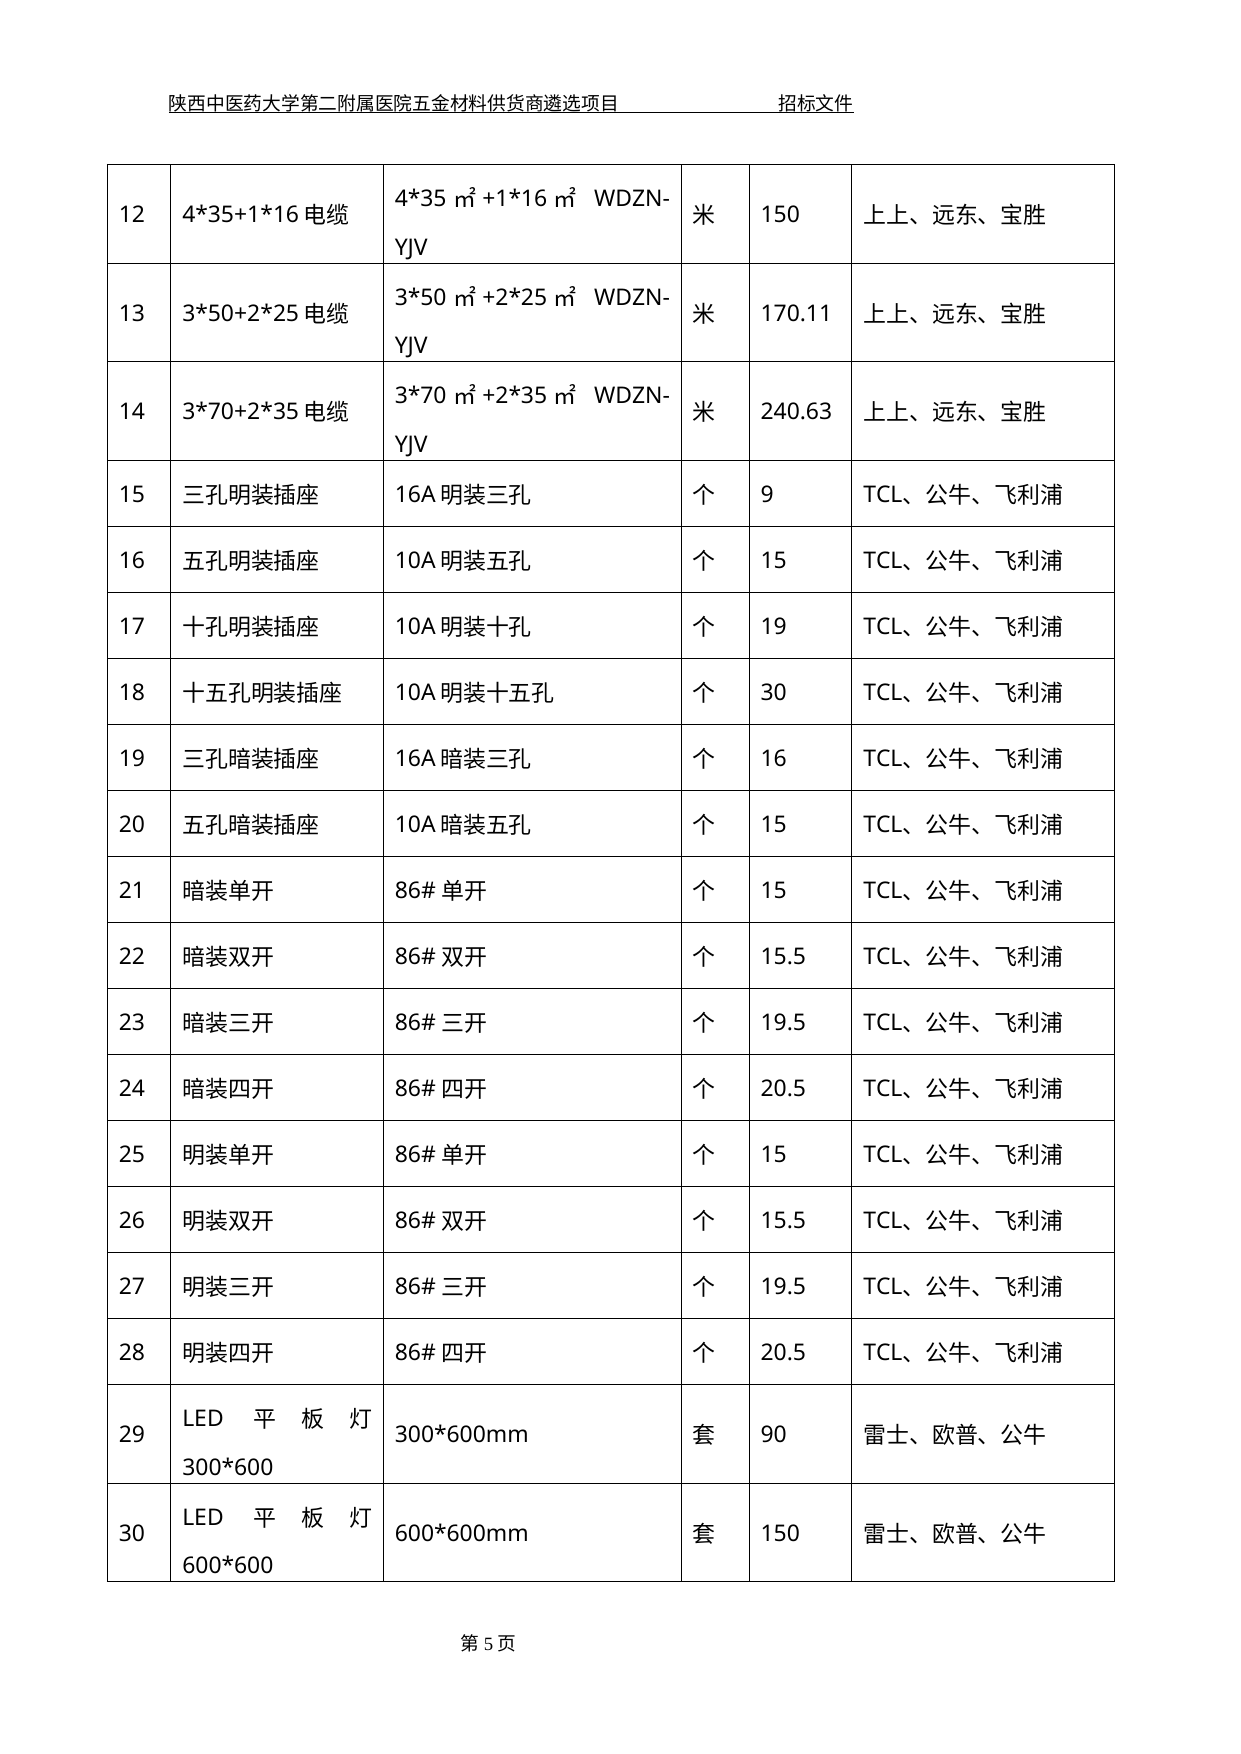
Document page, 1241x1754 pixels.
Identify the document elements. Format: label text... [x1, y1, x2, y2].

table_cell 19 [750, 593, 851, 658]
table_cell 86# 四开 [384, 1319, 681, 1384]
table_cell 暗装双开 [171, 923, 383, 988]
table_cell 三孔暗装插座 [171, 725, 383, 790]
table_cell 个 [682, 1055, 749, 1120]
table_cell 五孔暗装插座 [171, 791, 383, 856]
table_cell 300*600mm [384, 1385, 681, 1483]
table_cell 86# 四开 [384, 1055, 681, 1120]
table_cell 上上、远东、宝胜 [852, 165, 1114, 262]
table_cell 个 [682, 791, 749, 856]
table_cell TCL、公牛、飞利浦 [852, 1319, 1114, 1384]
table_cell 19.5 [750, 1253, 851, 1318]
table_cell 28 [108, 1319, 170, 1384]
table_cell 86# 双开 [384, 923, 681, 988]
table_cell 86# 单开 [384, 1121, 681, 1186]
table_cell 4*35㎡+1*16㎡ WDZN-YJV [384, 165, 681, 262]
table_cell TCL、公牛、飞利浦 [852, 1253, 1114, 1318]
table_cell 90 [750, 1385, 851, 1483]
table_cell 雷士、欧普、公牛 [852, 1484, 1114, 1581]
table_cell 13 [108, 264, 170, 361]
table_cell 25 [108, 1121, 170, 1186]
table_cell 17 [108, 593, 170, 658]
table_cell 20.5 [750, 1055, 851, 1120]
table_cell TCL、公牛、飞利浦 [852, 1055, 1114, 1120]
table_cell 26 [108, 1187, 170, 1252]
table_cell 16 [108, 527, 170, 592]
table_cell LED平板灯300*600 [171, 1385, 383, 1483]
table_cell 暗装四开 [171, 1055, 383, 1120]
table_cell 600*600mm [384, 1484, 681, 1581]
table_cell 个 [682, 857, 749, 922]
table_cell 16 [750, 725, 851, 790]
table_cell 十孔明装插座 [171, 593, 383, 658]
table_cell 4*35+1*16电缆 [171, 165, 383, 262]
table_cell 雷士、欧普、公牛 [852, 1385, 1114, 1483]
table_cell 20 [108, 791, 170, 856]
table_cell 21 [108, 857, 170, 922]
table_cell 19.5 [750, 989, 851, 1054]
table_cell TCL、公牛、飞利浦 [852, 1187, 1114, 1252]
table_cell 三孔明装插座 [171, 461, 383, 526]
table_cell 个 [682, 461, 749, 526]
table_cell 上上、远东、宝胜 [852, 264, 1114, 361]
table_cell 29 [108, 1385, 170, 1483]
table_cell TCL、公牛、飞利浦 [852, 461, 1114, 526]
table_cell 9 [750, 461, 851, 526]
table_cell 10A明装五孔 [384, 527, 681, 592]
table_cell 19 [108, 725, 170, 790]
table_cell 240.63 [750, 362, 851, 459]
table_cell 10A明装十五孔 [384, 659, 681, 724]
table_cell 套 [682, 1385, 749, 1483]
table_cell TCL、公牛、飞利浦 [852, 857, 1114, 922]
table_cell 明装四开 [171, 1319, 383, 1384]
table_cell 明装双开 [171, 1187, 383, 1252]
table_cell TCL、公牛、飞利浦 [852, 725, 1114, 790]
table_cell 个 [682, 1121, 749, 1186]
table_cell 个 [682, 593, 749, 658]
table_cell 20.5 [750, 1319, 851, 1384]
table_cell LED平板灯600*600 [171, 1484, 383, 1581]
table_cell 十五孔明装插座 [171, 659, 383, 724]
table_cell 10A暗装五孔 [384, 791, 681, 856]
table_cell 五孔明装插座 [171, 527, 383, 592]
table_cell TCL、公牛、飞利浦 [852, 791, 1114, 856]
table_cell 15 [750, 1121, 851, 1186]
table_cell TCL、公牛、飞利浦 [852, 989, 1114, 1054]
table_cell 米 [682, 165, 749, 262]
table_cell 23 [108, 989, 170, 1054]
table_cell 个 [682, 659, 749, 724]
table_cell TCL、公牛、飞利浦 [852, 593, 1114, 658]
table_cell 个 [682, 989, 749, 1054]
table_cell 12 [108, 165, 170, 262]
table_cell 暗装三开 [171, 989, 383, 1054]
table_cell 米 [682, 264, 749, 361]
table_cell 18 [108, 659, 170, 724]
table_cell 暗装单开 [171, 857, 383, 922]
table_cell 个 [682, 923, 749, 988]
table_cell 套 [682, 1484, 749, 1581]
table_cell 30 [750, 659, 851, 724]
table_cell 个 [682, 527, 749, 592]
table_cell 15 [750, 791, 851, 856]
table_cell 个 [682, 1187, 749, 1252]
table_cell 15.5 [750, 1187, 851, 1252]
table_cell 14 [108, 362, 170, 459]
table_cell 15 [108, 461, 170, 526]
table_cell 27 [108, 1253, 170, 1318]
table_cell 3*50+2*25电缆 [171, 264, 383, 361]
table_cell 16A暗装三孔 [384, 725, 681, 790]
table_cell 86# 三开 [384, 1253, 681, 1318]
table_cell 10A明装十孔 [384, 593, 681, 658]
table_cell 150 [750, 165, 851, 262]
table_cell TCL、公牛、飞利浦 [852, 923, 1114, 988]
table_cell 30 [108, 1484, 170, 1581]
table_cell 170.11 [750, 264, 851, 361]
table_cell 150 [750, 1484, 851, 1581]
table_cell 86# 单开 [384, 857, 681, 922]
table_cell 明装单开 [171, 1121, 383, 1186]
table_cell 3*50㎡+2*25㎡ WDZN-YJV [384, 264, 681, 361]
table_cell 22 [108, 923, 170, 988]
table_cell TCL、公牛、飞利浦 [852, 659, 1114, 724]
table_cell 个 [682, 1319, 749, 1384]
table_cell 上上、远东、宝胜 [852, 362, 1114, 459]
table_cell 明装三开 [171, 1253, 383, 1318]
table_cell 86# 三开 [384, 989, 681, 1054]
table_cell TCL、公牛、飞利浦 [852, 1121, 1114, 1186]
table_cell 15.5 [750, 923, 851, 988]
table_cell 24 [108, 1055, 170, 1120]
table_cell 3*70+2*35电缆 [171, 362, 383, 459]
table_cell 个 [682, 725, 749, 790]
table_cell 3*70㎡+2*35㎡ WDZN-YJV [384, 362, 681, 459]
table_cell 米 [682, 362, 749, 459]
table_cell 86# 双开 [384, 1187, 681, 1252]
table_cell 16A明装三孔 [384, 461, 681, 526]
table_cell TCL、公牛、飞利浦 [852, 527, 1114, 592]
table_cell 15 [750, 527, 851, 592]
table_cell 15 [750, 857, 851, 922]
table_cell 个 [682, 1253, 749, 1318]
